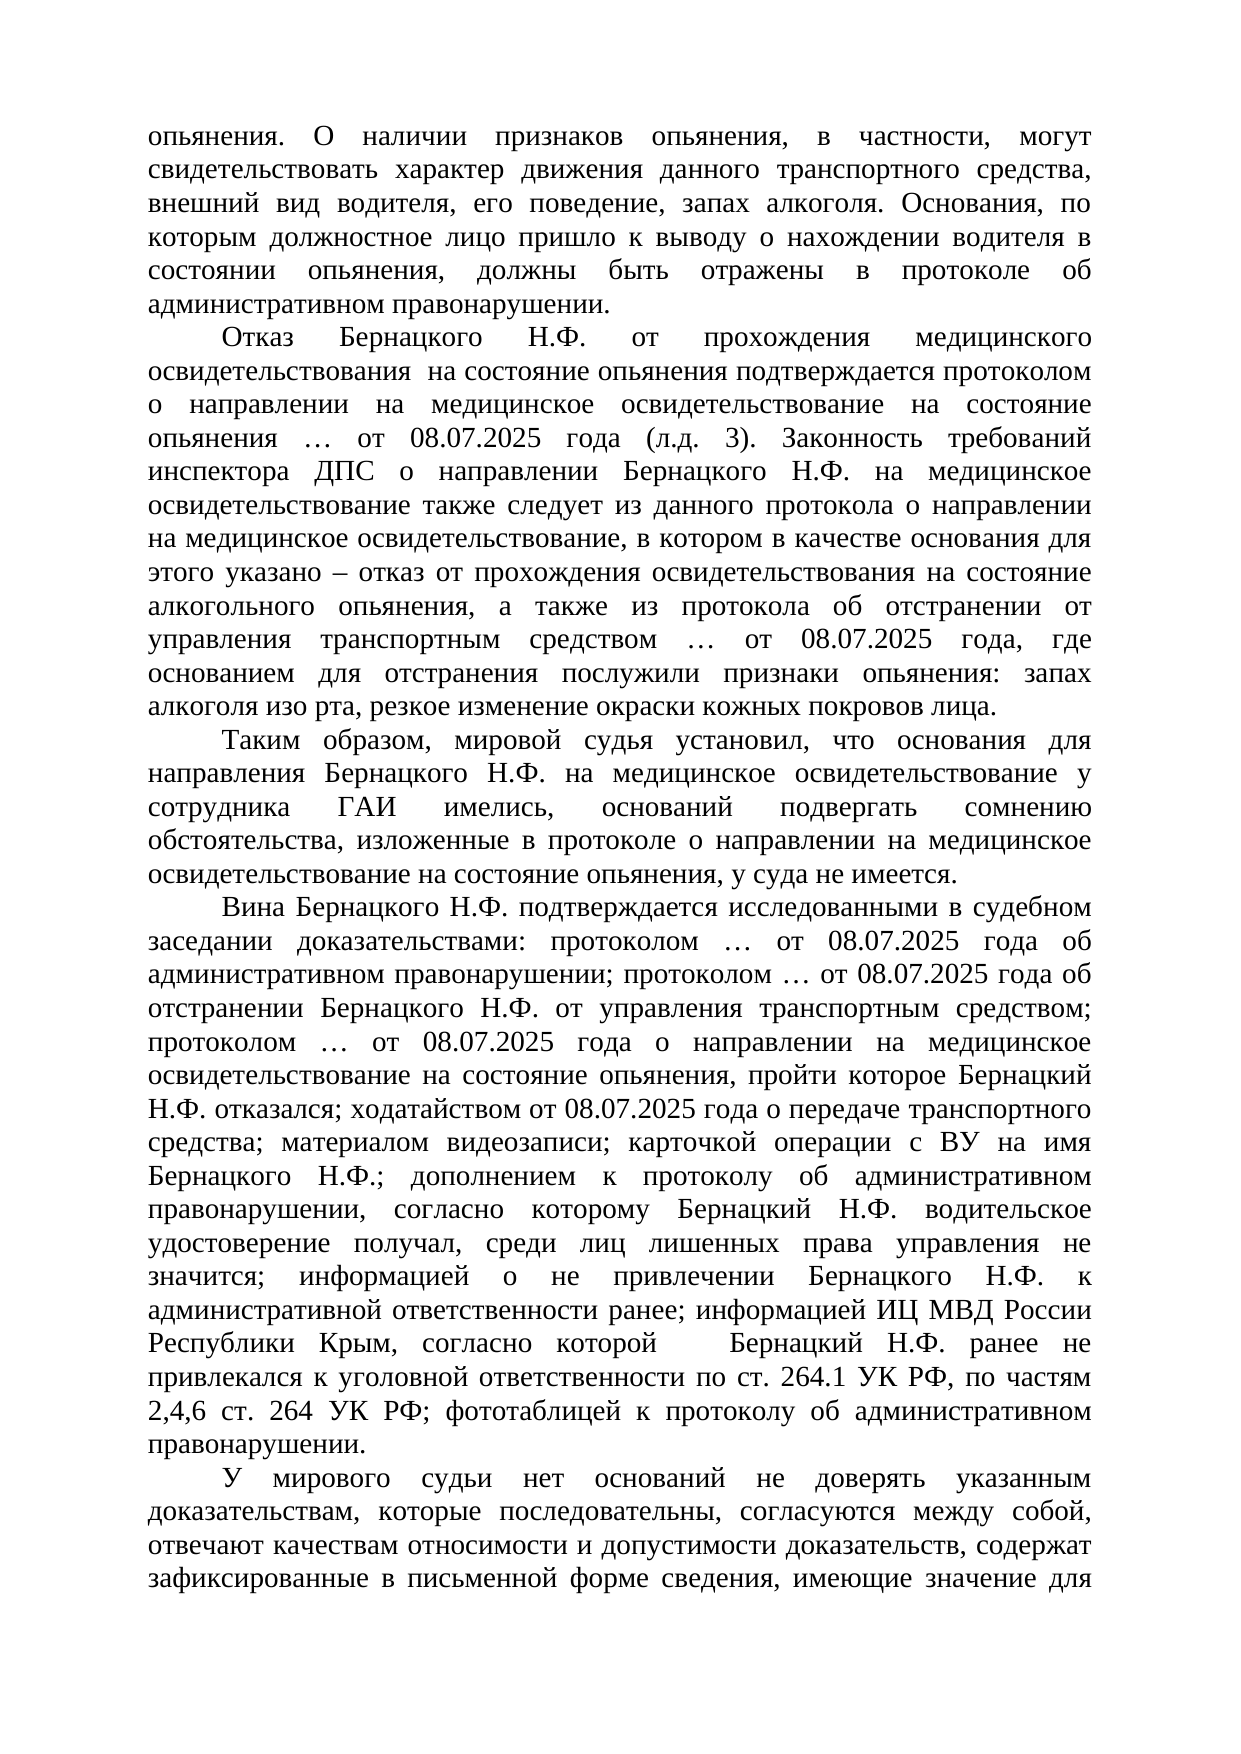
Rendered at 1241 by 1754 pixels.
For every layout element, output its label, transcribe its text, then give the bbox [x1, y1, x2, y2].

text Отказ Бернацкого Н.Ф. от прохождения медицинского освидетельствования на состояние опьянения подтверждается протоколом о направлении на медицинское освидетельствование на состояние опьянения … от 08.07.2025 года (л.д. 3). Законность требований инспектора ДПС о направлении Бернацкого Н.Ф. на медицинское освидетельствование также следует из данного протокола о направлении на медицинское освидетельствование, в котором в качестве основания для этого указано – отказ от прохождения освидетельствования на состояние алкогольного опьянения, а также из протокола об отстранении от управления транспортным средством … от 08.07.2025 года, где основанием для отстранения послужили признаки опьянения: запах алкоголя изо рта, резкое изменение окраски кожных покровов лица. [148, 319, 1092, 722]
text Вина Бернацкого Н.Ф. подтверждается исследованными в судебном заседании доказательствами: протоколом … от 08.07.2025 года об административном правонарушении; протоколом … от 08.07.2025 года об отстранении Бернацкого Н.Ф. от управления транспортным средством; протоколом … от 08.07.2025 года о направлении на медицинское освидетельствование на состояние опьянения, пройти которое Бернацкий Н.Ф. отказался; ходатайством от 08.07.2025 года о передаче транспортного средства; материалом видеозаписи; карточкой операции с ВУ на имя Бернацкого Н.Ф.; дополнением к протоколу об административном правонарушении, согласно которому Бернацкий Н.Ф. водительское удостоверение получал, среди лиц лишенных права управления не значится; информацией о не привлечении Бернацкого Н.Ф. к административной ответственности ранее; информацией ИЦ МВД России Республики Крым, согласно которой Бернацкий Н.Ф. ранее не привлекался к уголовной ответственности по ст. 264.1 УК РФ, по частям 2,4,6 ст. 264 УК РФ; фототаблицей к протоколу об административном правонарушении. [148, 889, 1092, 1460]
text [148, 1460, 1092, 1594]
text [148, 118, 1092, 319]
text Таким образом, мировой судья установил, что основания для направления Бернацкого Н.Ф. на медицинское освидетельствование у сотрудника ГАИ имелись, оснований подвергать сомнению обстоятельства, изложенные в протоколе о направлении на медицинское освидетельствование на состояние опьянения, у суда не имеется. [148, 722, 1092, 889]
